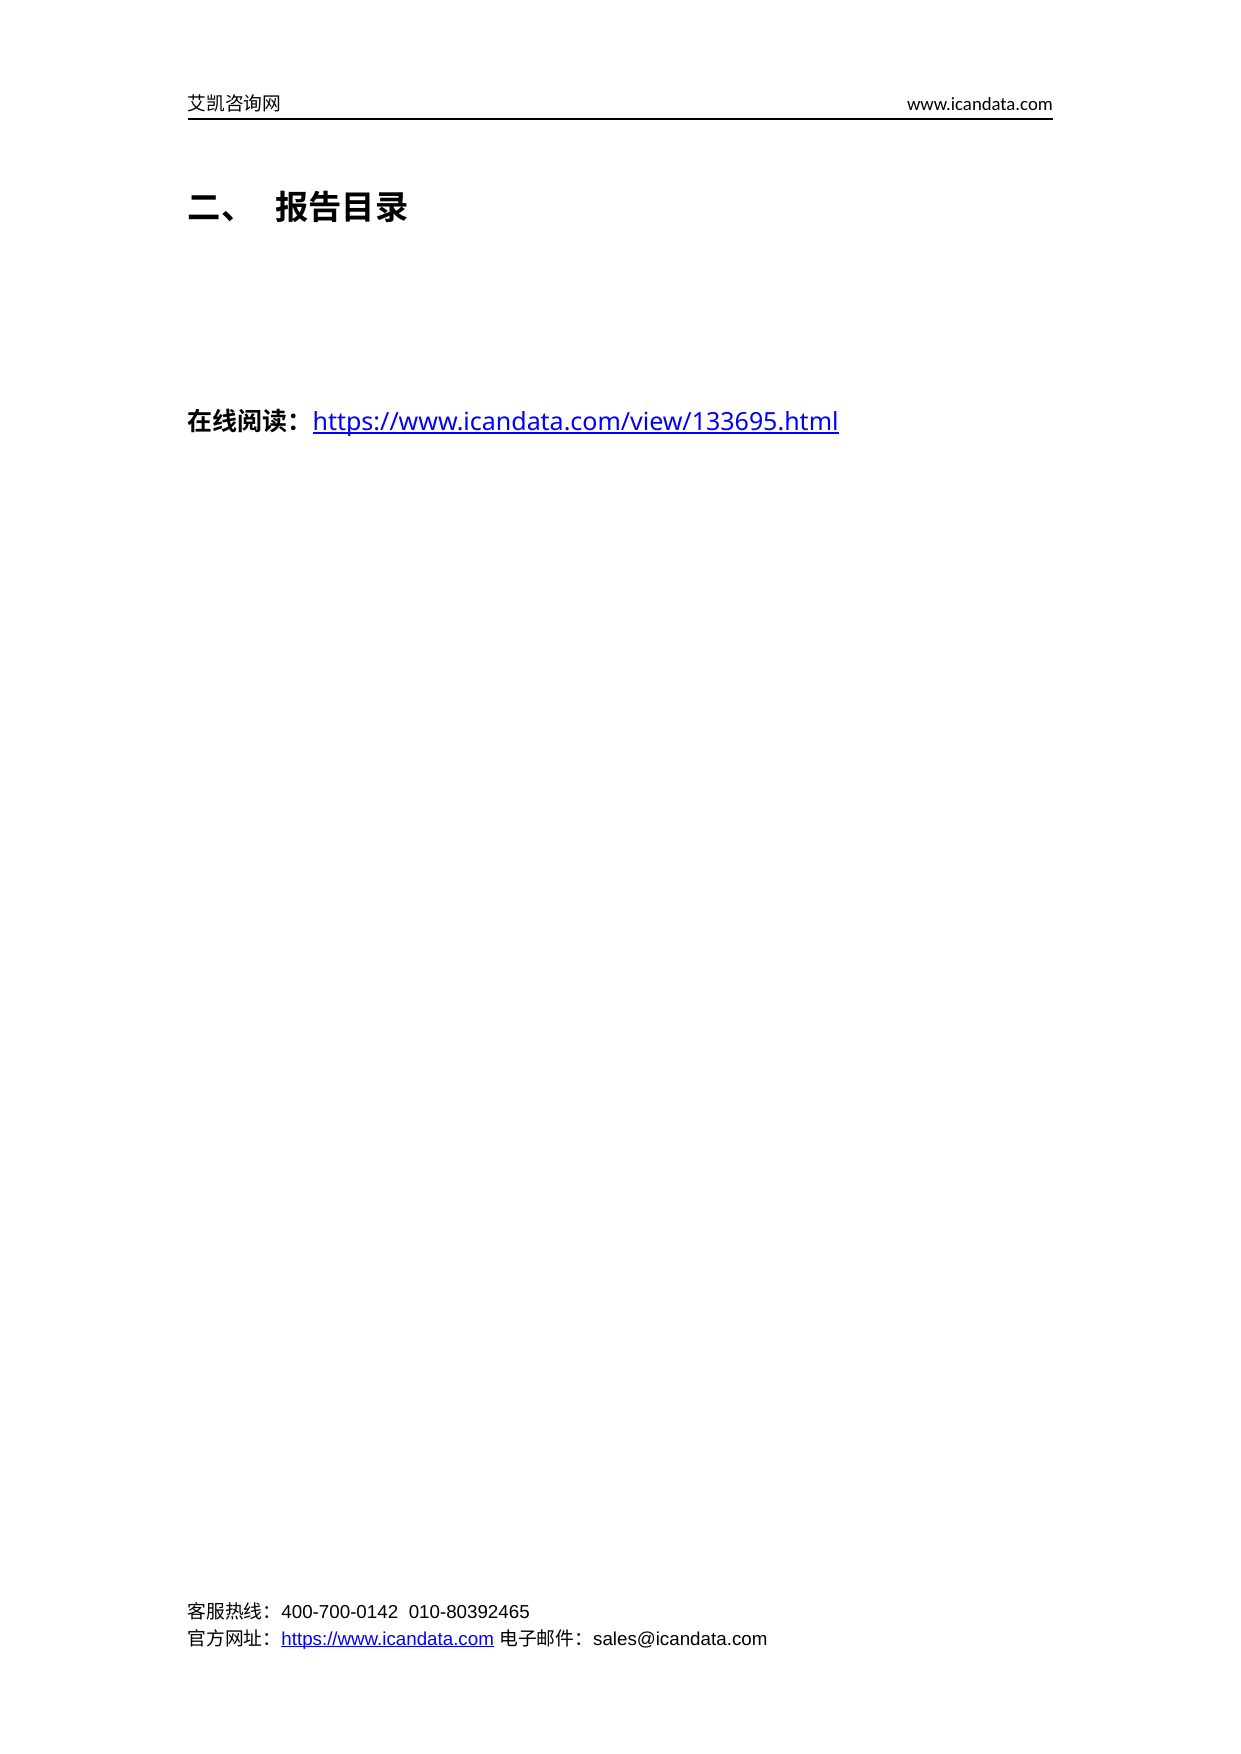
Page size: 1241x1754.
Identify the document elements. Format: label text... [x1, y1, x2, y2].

subtitle 报告目录 [187, 172, 1053, 237]
text 在线阅读：https://www.icandata.com/view/133695.html [187, 387, 1053, 452]
